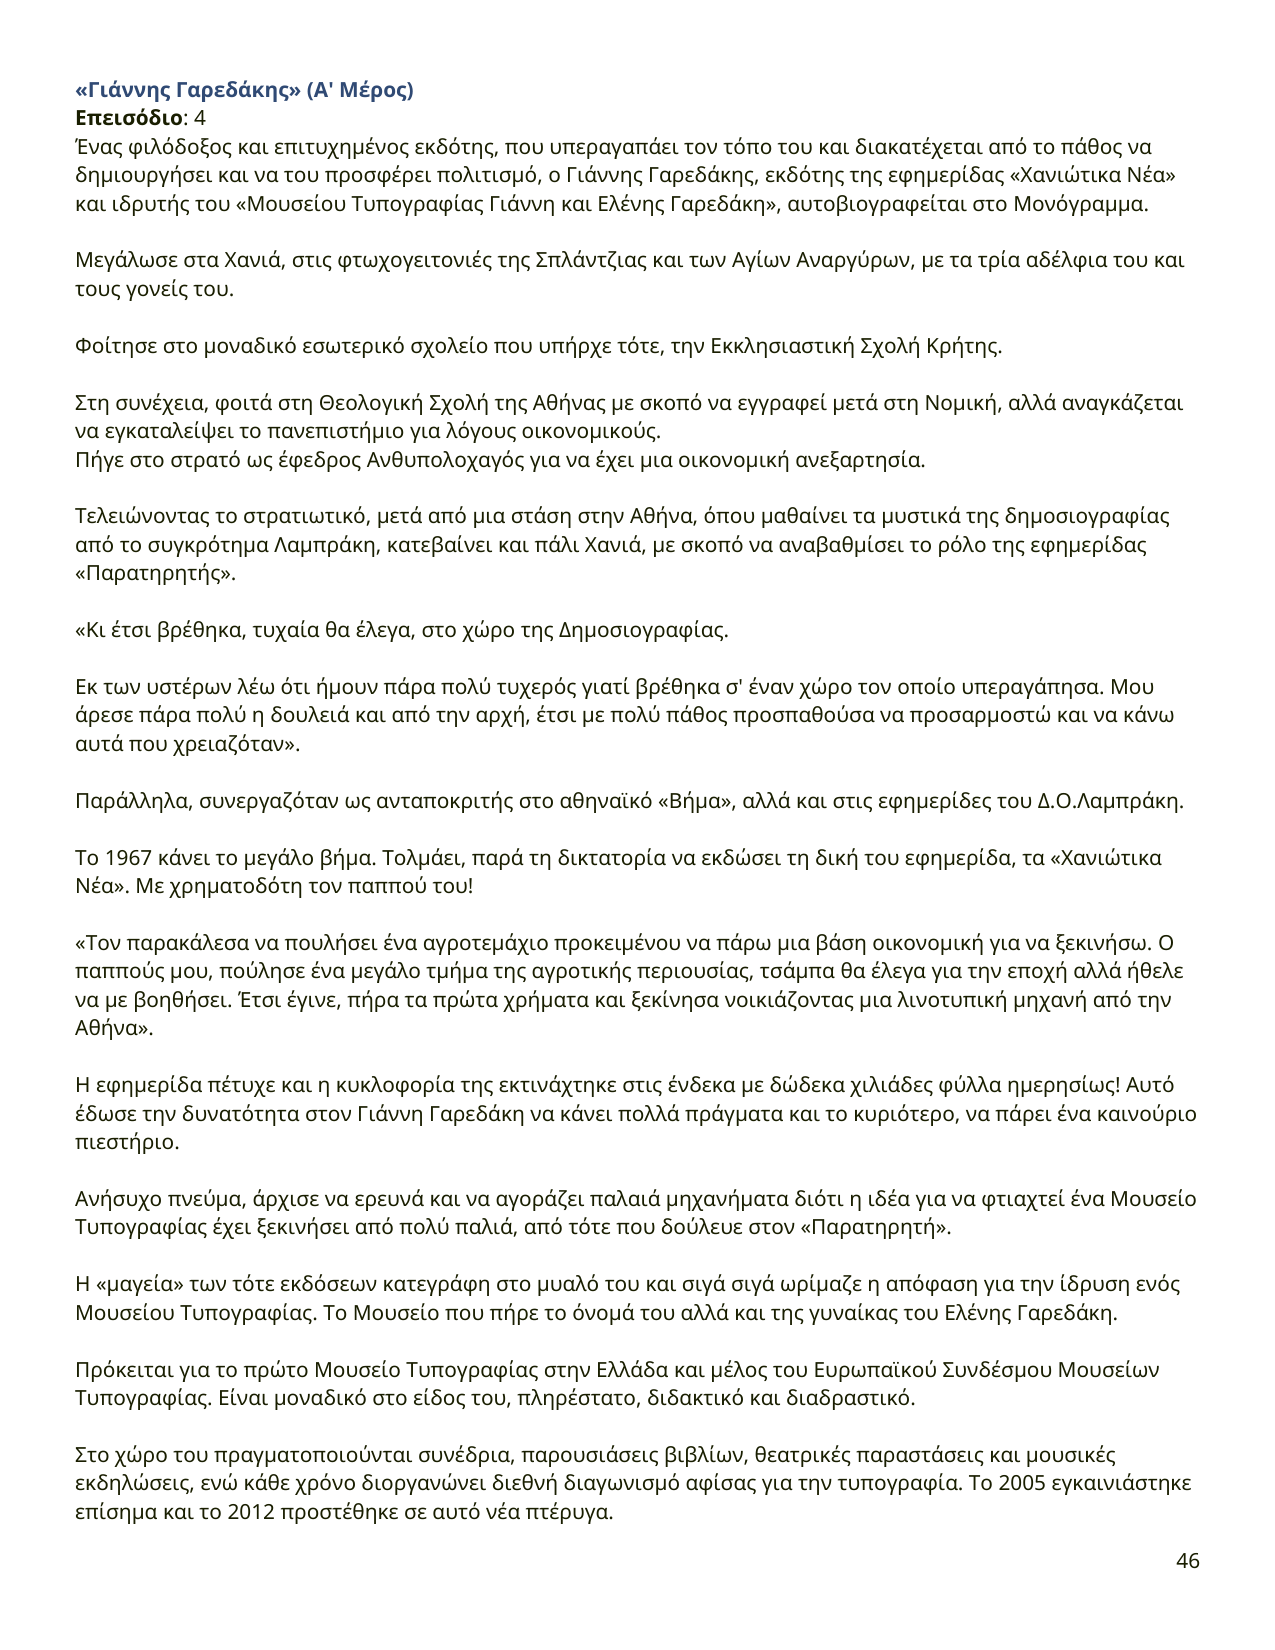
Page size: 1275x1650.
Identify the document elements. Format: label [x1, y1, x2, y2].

text [75, 75, 1200, 132]
text [75, 132, 1200, 1525]
